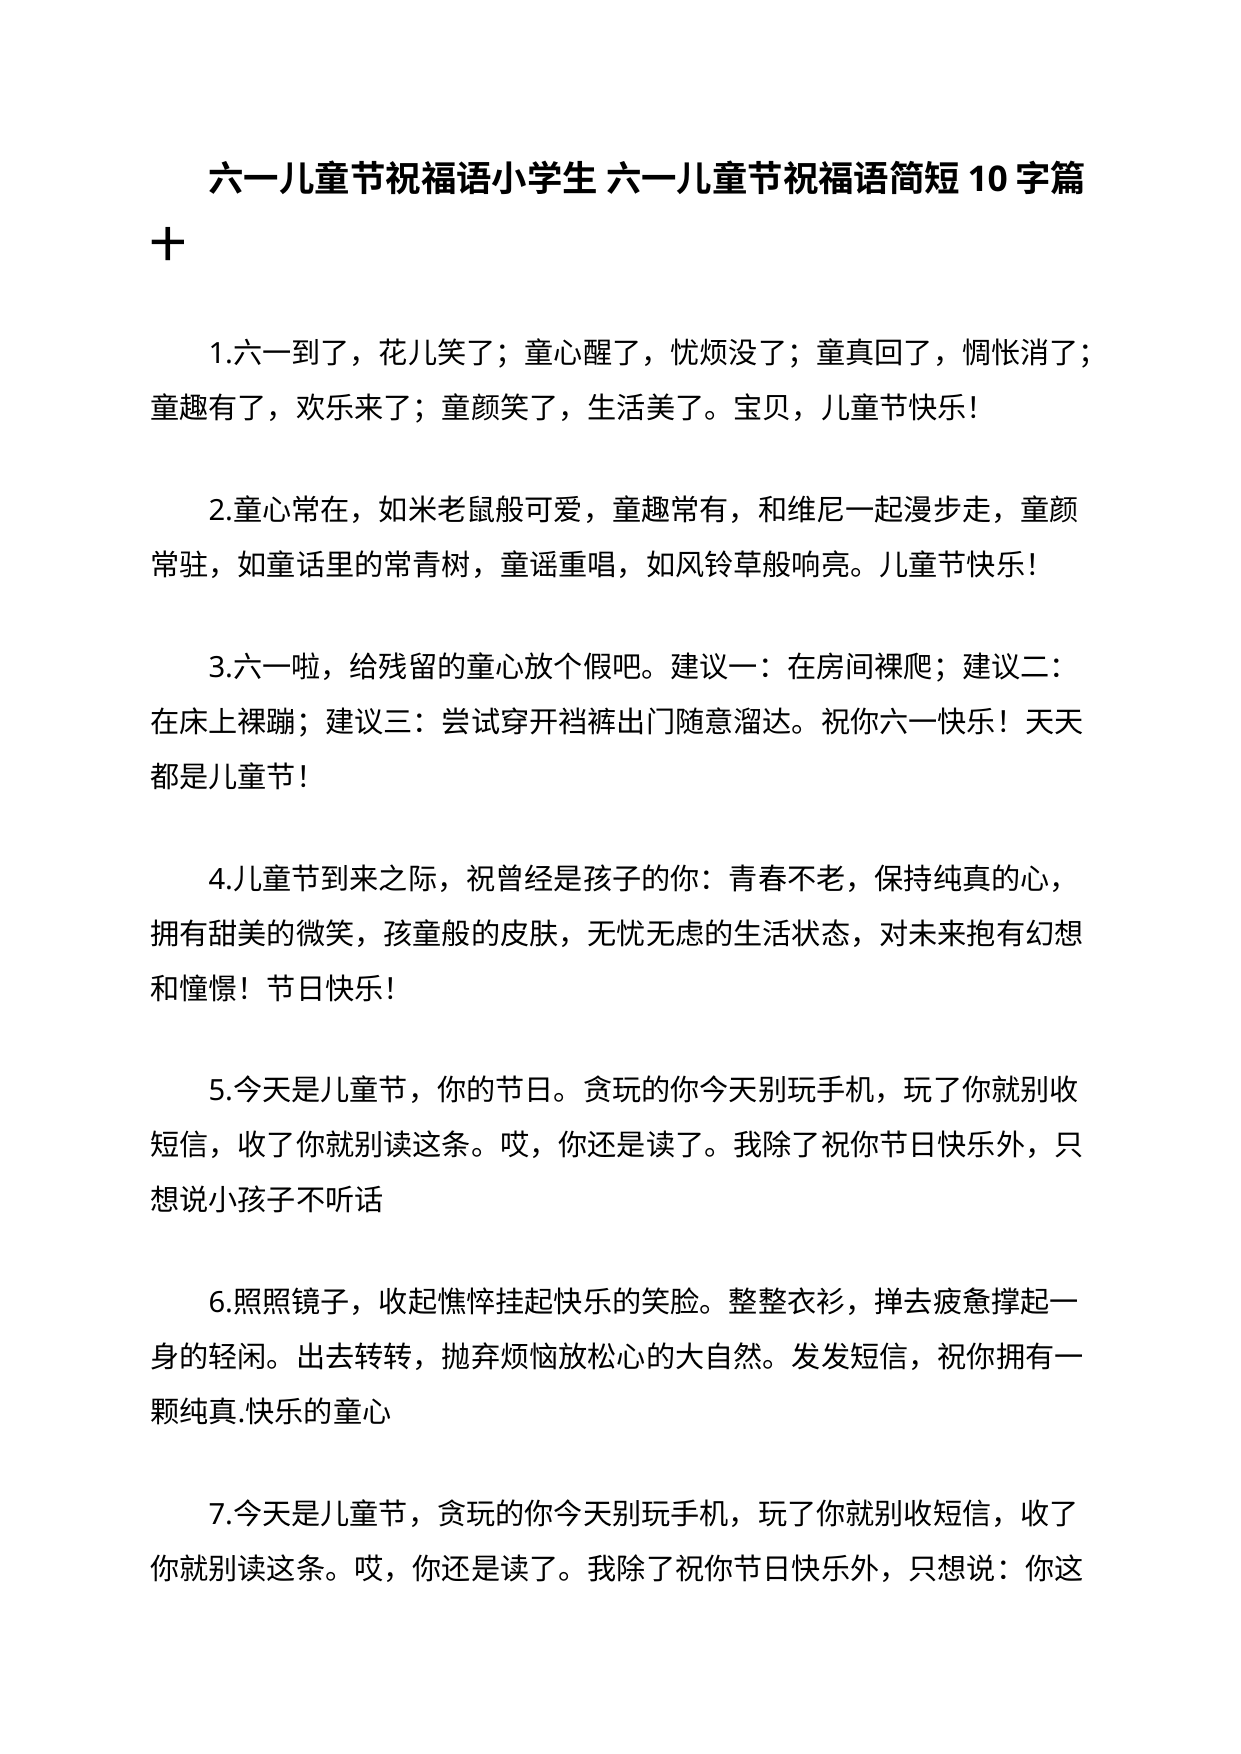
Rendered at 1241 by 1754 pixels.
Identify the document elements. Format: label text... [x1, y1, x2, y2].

text 3.六一啦，给残留的童心放个假吧。建议一：在房间裸爬；建议二：在床上裸蹦；建议三：尝试穿开裆裤出门随意溜达。祝你六一快乐！天天都是儿童节！ [150, 644, 1090, 796]
text 1.六一到了，花儿笑了；童心醒了，忧烦没了；童真回了，惆怅消了；童趣有了，欢乐来了；童颜笑了，生活美了。宝贝，儿童节快乐！ [150, 330, 1090, 427]
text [150, 1491, 1090, 1588]
text 六一儿童节祝福语小学生 六一儿童节祝福语简短10字篇十 [150, 150, 1090, 268]
text 5.今天是儿童节，你的节日。贪玩的你今天别玩手机，玩了你就别收短信，收了你就别读这条。哎，你还是读了。我除了祝你节日快乐外，只想说小孩子不听话 [150, 1067, 1090, 1219]
text 6.照照镜子，收起憔悴挂起快乐的笑脸。整整衣衫，掸去疲惫撑起一身的轻闲。出去转转，抛弃烦恼放松心的大自然。发发短信，祝你拥有一颗纯真.快乐的童心 [150, 1279, 1090, 1431]
text 4.儿童节到来之际，祝曾经是孩子的你：青春不老，保持纯真的心，拥有甜美的微笑，孩童般的皮肤，无忧无虑的生活状态，对未来抱有幻想和憧憬！节日快乐！ [150, 855, 1090, 1007]
text 2.童心常在，如米老鼠般可爱，童趣常有，和维尼一起漫步走，童颜常驻，如童话里的常青树，童谣重唱，如风铃草般响亮。儿童节快乐！ [150, 487, 1090, 584]
